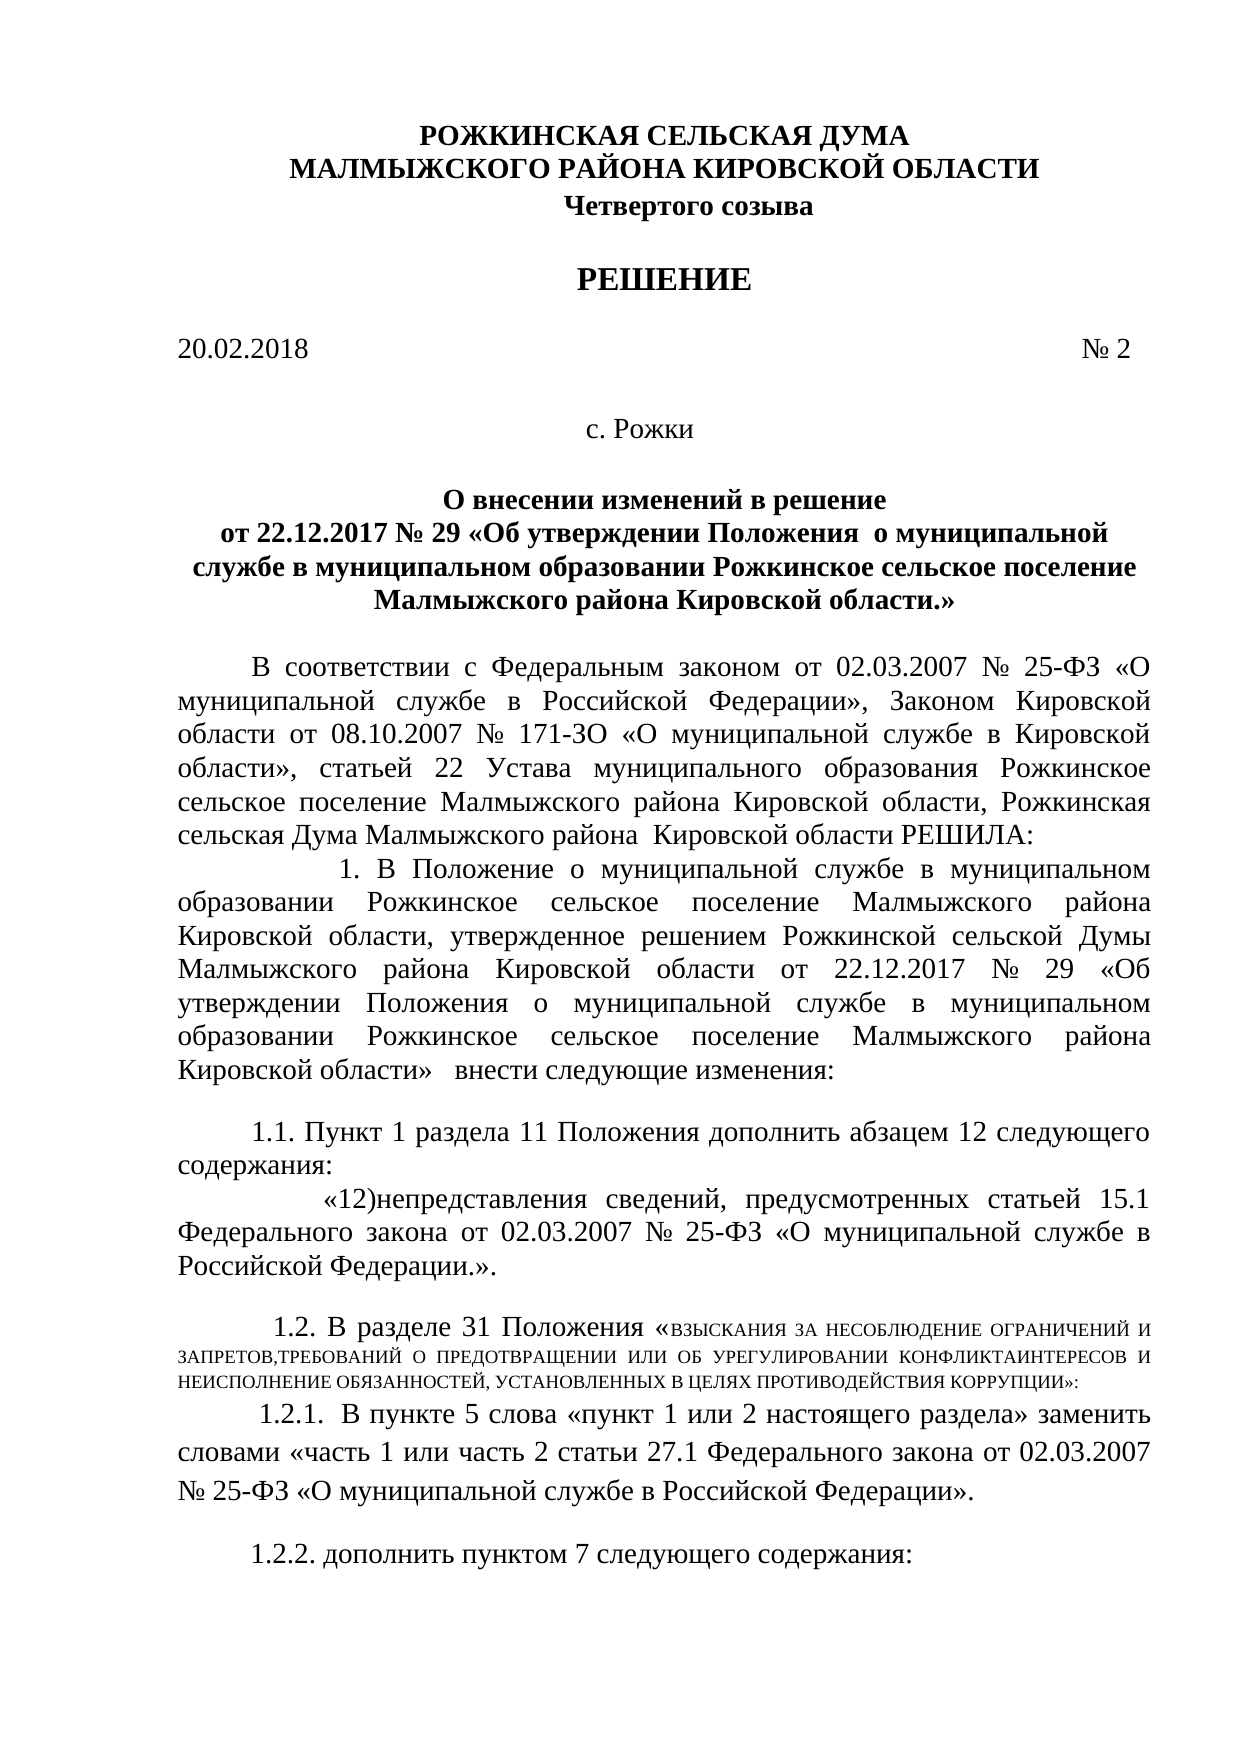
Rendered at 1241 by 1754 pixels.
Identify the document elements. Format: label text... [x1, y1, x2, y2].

text МАЛМЫЖСКОГО РАЙОНА КИРОВСКОЙ ОБЛАСТИ [177, 152, 1152, 185]
text 1.2.2. дополнить пунктом 7 следующего содержания: [177, 1536, 1152, 1570]
text В соответствии с Федеральным законом от 02.03.2007 № 25-ФЗ «О муниципальной службе в Российской Федерации», Законом Кировской области от 08.10.2007 № 171-ЗО «О муниципальной службе в Кировской области», статьей 22 Устава муниципального образования Рожкинское сельское поселение Малмыжского района Кировской области, Рожкинская сельская Дума Малмыжского района Кировской области РЕШИЛА: [177, 649, 1152, 851]
text О внесении изменений в решение [177, 482, 1152, 515]
text 1. В Положение о муниципальной службе в муниципальном образовании Рожкинское сельское поселение Малмыжского района Кировской области, утвержденное решением Рожкинской сельской Думы Малмыжского района Кировской области от 22.12.2017 № 29 «Об утверждении Положения о муниципальной службе в муниципальном образовании Рожкинское сельское поселение Малмыжского района Кировской области» внести следующие изменения: [177, 851, 1152, 1086]
text 1.2. В разделе 31 Положения «ВЗЫСКАНИЯ ЗА НЕСОБЛЮДЕНИЕ ОГРАНИЧЕНИЙ И ЗАПРЕТОВ,ТРЕБОВАНИЙ О ПРЕДОТВРАЩЕНИИ ИЛИ ОБ УРЕГУЛИРОВАНИИ КОНФЛИКТАИНТЕРЕСОВ И НЕИСПОЛНЕНИЕ ОБЯЗАННОСТЕЙ, УСТАНОВЛЕННЫХ В ЦЕЛЯХ ПРОТИВОДЕЙСТВИЯ КОРРУПЦИИ»: [177, 1309, 1152, 1392]
text с. Рожки [177, 398, 1152, 448]
text 1.2.1. В пункте 5 слова «пункт 1 или 2 настоящего раздела» заменить словами «часть 1 или часть 2 статьи 27.1 Федерального закона от 02.03.2007 № 25-ФЗ «О муниципальной службе в Российской Федерации». [177, 1396, 1152, 1506]
text 20.02.2018 № 2 [177, 331, 1152, 365]
text Четвертого созыва [177, 185, 1152, 223]
text 1.1. Пункт 1 раздела 11 Положения дополнить абзацем 12 следующего содержания: [177, 1114, 1152, 1181]
text «12)непредставления сведений, предусмотренных статьей 15.1 Федерального закона от 02.03.2007 № 25-ФЗ «О муниципальной службе в Российской Федерации.». [177, 1181, 1152, 1281]
text РЕШЕНИЕ [177, 260, 1152, 298]
text от 22.12.2017 № 29 «Об утверждении Положения о муниципальной службе в муниципальном образовании Рожкинское сельское поселение Малмыжского района Кировской области.» [177, 515, 1152, 616]
text РОЖКИНСКАЯ СЕЛЬСКАЯ ДУМА [177, 118, 1152, 152]
